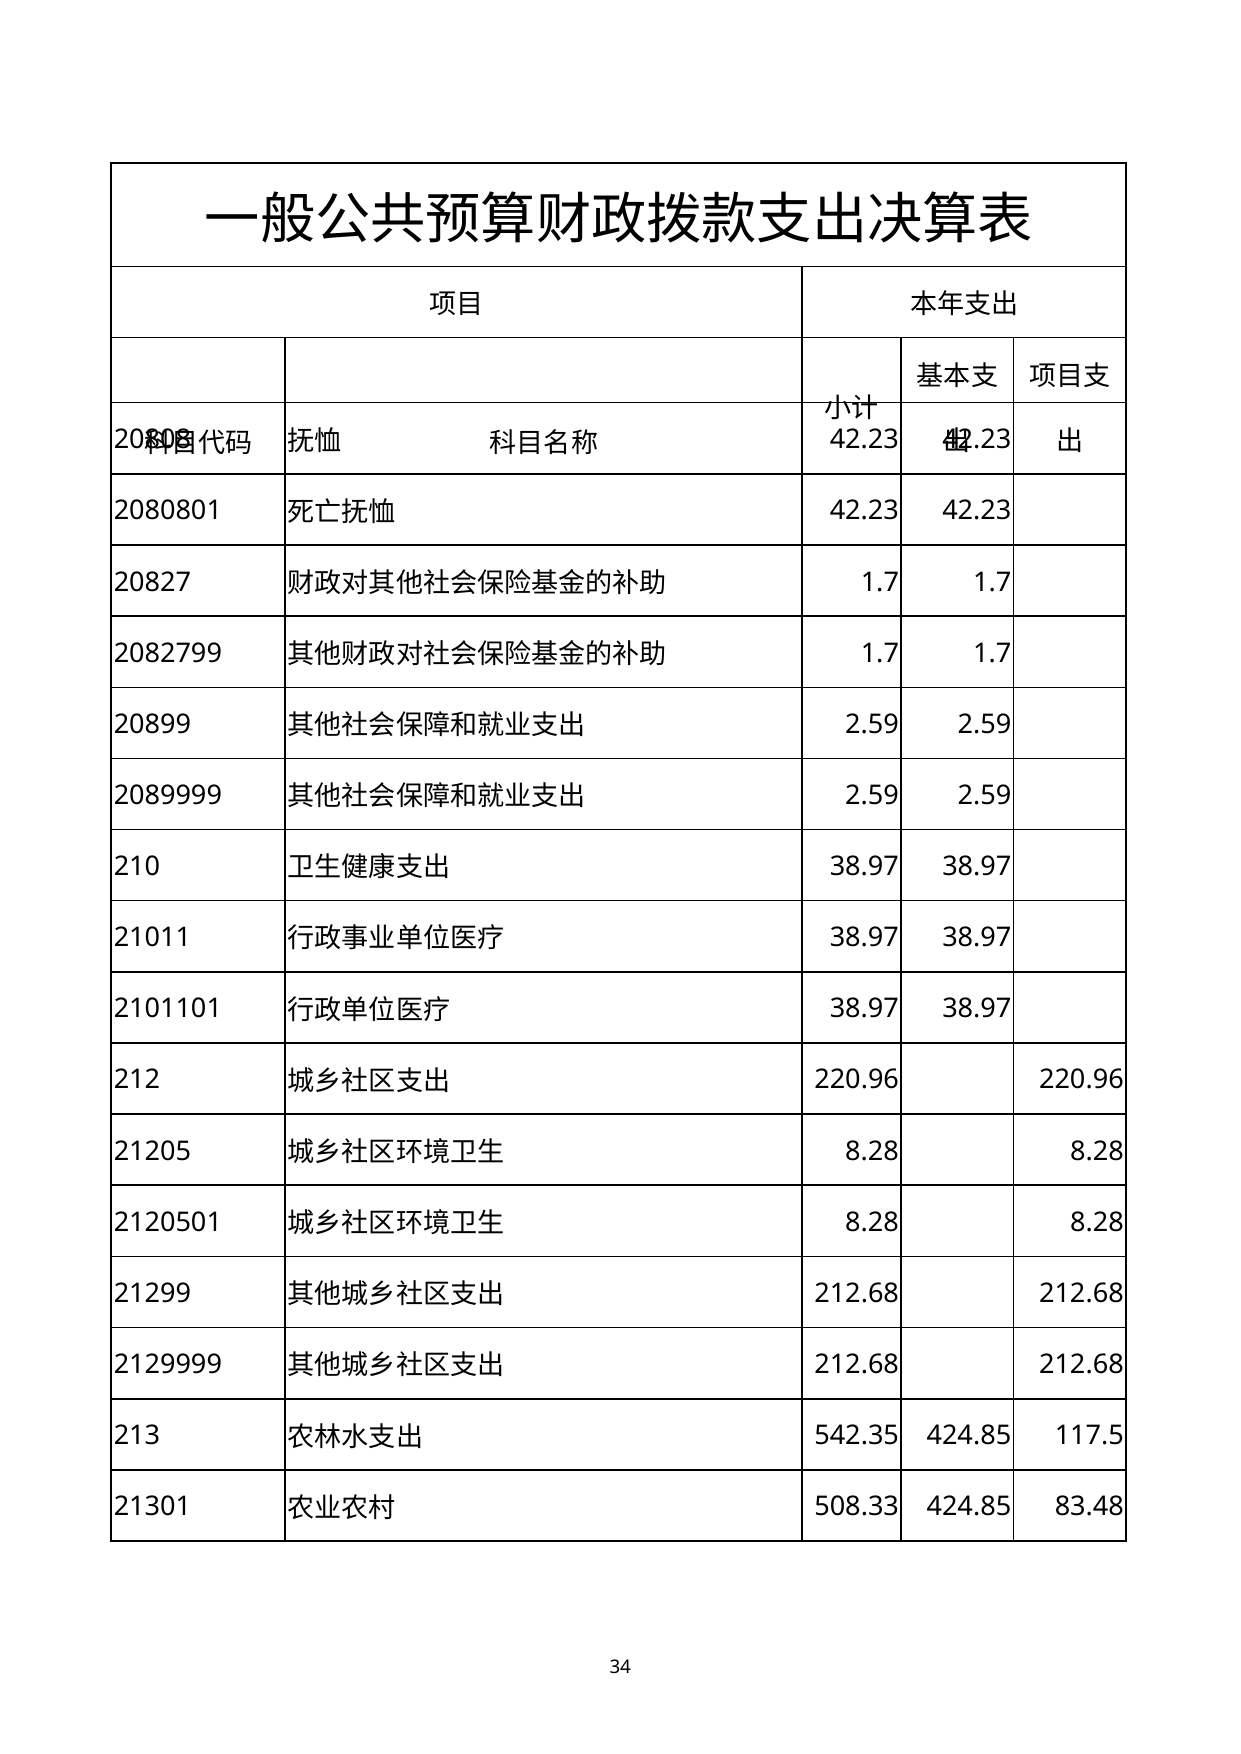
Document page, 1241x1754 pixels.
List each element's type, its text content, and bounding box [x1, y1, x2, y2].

table_cell 424.85 [902, 1471, 1013, 1540]
table_cell [1014, 830, 1125, 900]
table_cell 8.28 [1014, 1186, 1125, 1256]
table_cell 8.28 [803, 1115, 900, 1184]
table_cell 其他财政对社会保险基金的补助 [286, 617, 801, 686]
table_cell 42.23 [803, 403, 900, 473]
table_cell [902, 1186, 1013, 1256]
table_header 一般公共预算财政拨款支出决算表 [112, 164, 1125, 266]
table_cell [902, 1328, 1013, 1398]
table_cell 城乡社区支出 [286, 1044, 801, 1113]
table_cell 死亡抚恤 [286, 475, 801, 544]
table_cell 财政对其他社会保险基金的补助 [286, 546, 801, 615]
table_cell 38.97 [803, 973, 900, 1042]
table_cell 38.97 [902, 901, 1013, 971]
table_cell 212.68 [803, 1328, 900, 1398]
table_cell 本年支出 [803, 267, 1125, 337]
table_cell 21011 [112, 901, 284, 971]
table_cell 基本支出 [902, 338, 1013, 402]
table_cell 项目 [112, 267, 801, 337]
table_cell 1.7 [803, 546, 900, 615]
table_cell 542.35 [803, 1400, 900, 1469]
table_cell 2080801 [112, 475, 284, 544]
table_cell 农业农村 [286, 1471, 801, 1540]
table_cell 科目代码 [112, 338, 284, 402]
table_cell 2.59 [803, 759, 900, 829]
table_cell [1014, 688, 1125, 757]
table_cell [1014, 617, 1125, 686]
table_cell 8.28 [803, 1186, 900, 1256]
table_cell 212.68 [1014, 1328, 1125, 1398]
table_cell 卫生健康支出 [286, 830, 801, 900]
table_cell 2.59 [803, 688, 900, 757]
table_cell 38.97 [902, 830, 1013, 900]
table_cell 行政单位医疗 [286, 973, 801, 1042]
table_cell 2129999 [112, 1328, 284, 1398]
table_cell 2082799 [112, 617, 284, 686]
table_cell 220.96 [803, 1044, 900, 1113]
table_cell 其他城乡社区支出 [286, 1257, 801, 1327]
table_cell [902, 1115, 1013, 1184]
table_cell 212.68 [1014, 1257, 1125, 1327]
table_cell 38.97 [902, 973, 1013, 1042]
table_cell 2101101 [112, 973, 284, 1042]
table_cell 行政事业单位医疗 [286, 901, 801, 971]
table_cell [902, 1044, 1013, 1113]
table_cell 38.97 [803, 901, 900, 971]
table_cell 508.33 [803, 1471, 900, 1540]
table_cell [1014, 403, 1125, 473]
table_cell 213 [112, 1400, 284, 1469]
table_cell 2.59 [902, 688, 1013, 757]
table_cell 212.68 [803, 1257, 900, 1327]
table_cell [1014, 475, 1125, 544]
table_cell [902, 1257, 1013, 1327]
table_cell 220.96 [1014, 1044, 1125, 1113]
table_cell 1.7 [803, 617, 900, 686]
table_cell 21299 [112, 1257, 284, 1327]
table_cell [1014, 546, 1125, 615]
table_cell 2.59 [902, 759, 1013, 829]
table_cell 210 [112, 830, 284, 900]
table_cell 38.97 [803, 830, 900, 900]
table_cell [1014, 759, 1125, 829]
table_cell 21301 [112, 1471, 284, 1540]
table_cell 1.7 [902, 546, 1013, 615]
table_cell 2089999 [112, 759, 284, 829]
table_cell 农林水支出 [286, 1400, 801, 1469]
table_cell 212 [112, 1044, 284, 1113]
table_cell [1014, 901, 1125, 971]
table_cell 其他社会保障和就业支出 [286, 759, 801, 829]
table_cell 其他社会保障和就业支出 [286, 688, 801, 757]
table_cell 117.5 [1014, 1400, 1125, 1469]
table_cell 424.85 [902, 1400, 1013, 1469]
table_cell 20827 [112, 546, 284, 615]
table_cell 其他城乡社区支出 [286, 1328, 801, 1398]
table_cell 科目名称 [286, 338, 801, 402]
table_cell 城乡社区环境卫生 [286, 1115, 801, 1184]
table_cell 1.7 [902, 617, 1013, 686]
table_cell 小计 [803, 338, 900, 402]
table_cell 城乡社区环境卫生 [286, 1186, 801, 1256]
table_cell 20899 [112, 688, 284, 757]
table_cell 20808 [112, 403, 284, 473]
table_cell 42.23 [902, 403, 1013, 473]
table_cell 42.23 [902, 475, 1013, 544]
table_cell 8.28 [1014, 1115, 1125, 1184]
table_cell 83.48 [1014, 1471, 1125, 1540]
table_cell 2120501 [112, 1186, 284, 1256]
table_cell 抚恤 [286, 403, 801, 473]
table_cell 42.23 [803, 475, 900, 544]
table_cell [1014, 973, 1125, 1042]
table_cell 21205 [112, 1115, 284, 1184]
table_cell 项目支出 [1014, 338, 1125, 402]
